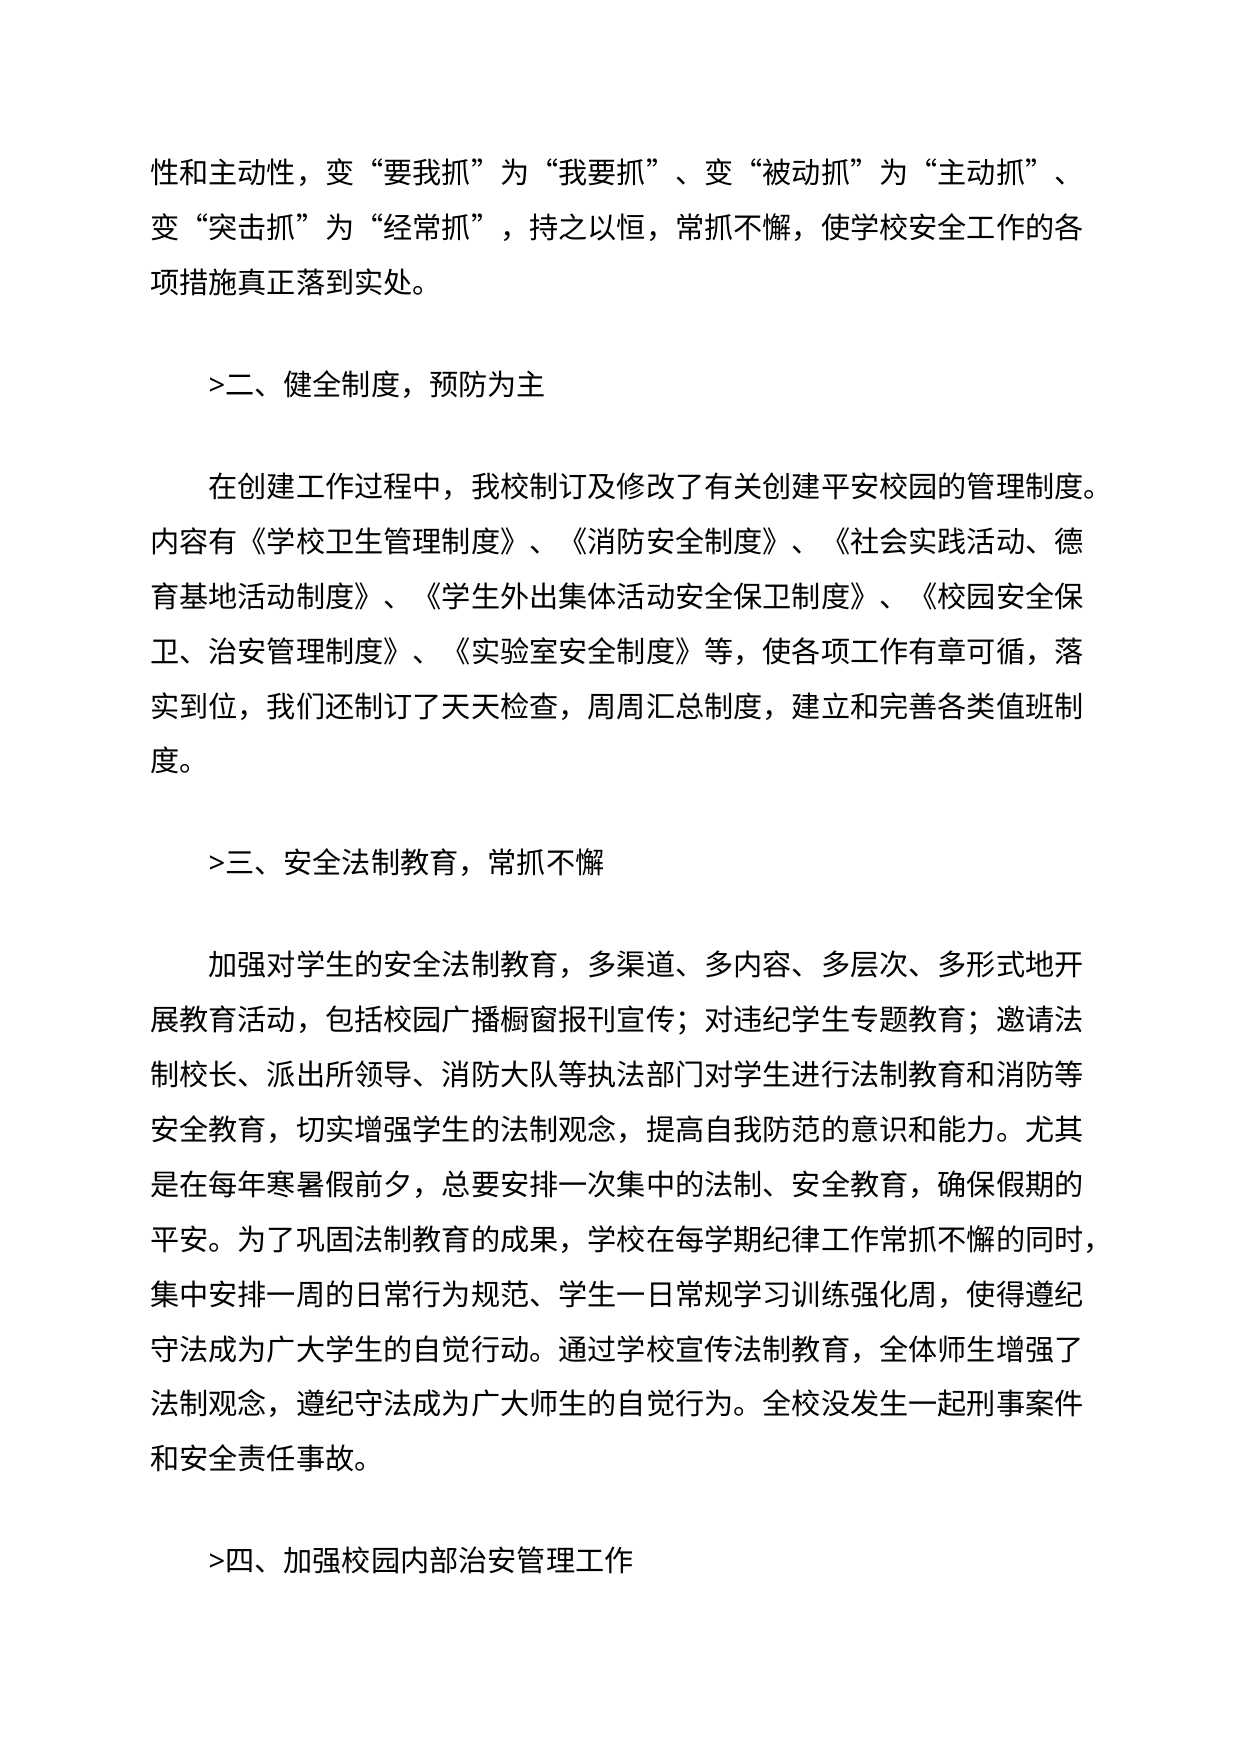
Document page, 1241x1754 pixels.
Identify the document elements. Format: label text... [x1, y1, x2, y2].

text >三、安全法制教育，常抓不懈 [150, 840, 1090, 882]
text 加强对学生的安全法制教育，多渠道、多内容、多层次、多形式地开展教育活动，包括校园广播橱窗报刊宣传；对违纪学生专题教育；邀请法制校长、派出所领导、消防大队等执法部门对学生进行法制教育和消防等安全教育，切实增强学生的法制观念，提高自我防范的意识和能力。尤其是在每年寒暑假前夕，总要安排一次集中的法制、安全教育，确保假期的平安。为了巩固法制教育的成果，学校在每学期纪律工作常抓不懈的同时，集中安排一周的日常行为规范、学生一日常规学习训练强化周，使得遵纪守法成为广大学生的自觉行动。通过学校宣传法制教育，全体师生增强了法制观念，遵纪守法成为广大师生的自觉行为。全校没发生一起刑事案件和安全责任事故。 [150, 942, 1090, 1478]
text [150, 150, 1090, 302]
text 在创建工作过程中，我校制订及修改了有关创建平安校园的管理制度。内容有《学校卫生管理制度》、《消防安全制度》、《社会实践活动、德育基地活动制度》、《学生外出集体活动安全保卫制度》、《校园安全保卫、治安管理制度》、《实验室安全制度》等，使各项工作有章可循，落实到位，我们还制订了天天检查，周周汇总制度，建立和完善各类值班制度。 [150, 463, 1090, 780]
text >四、加强校园内部治安管理工作 [150, 1538, 1090, 1580]
text >二、健全制度，预防为主 [150, 362, 1090, 404]
